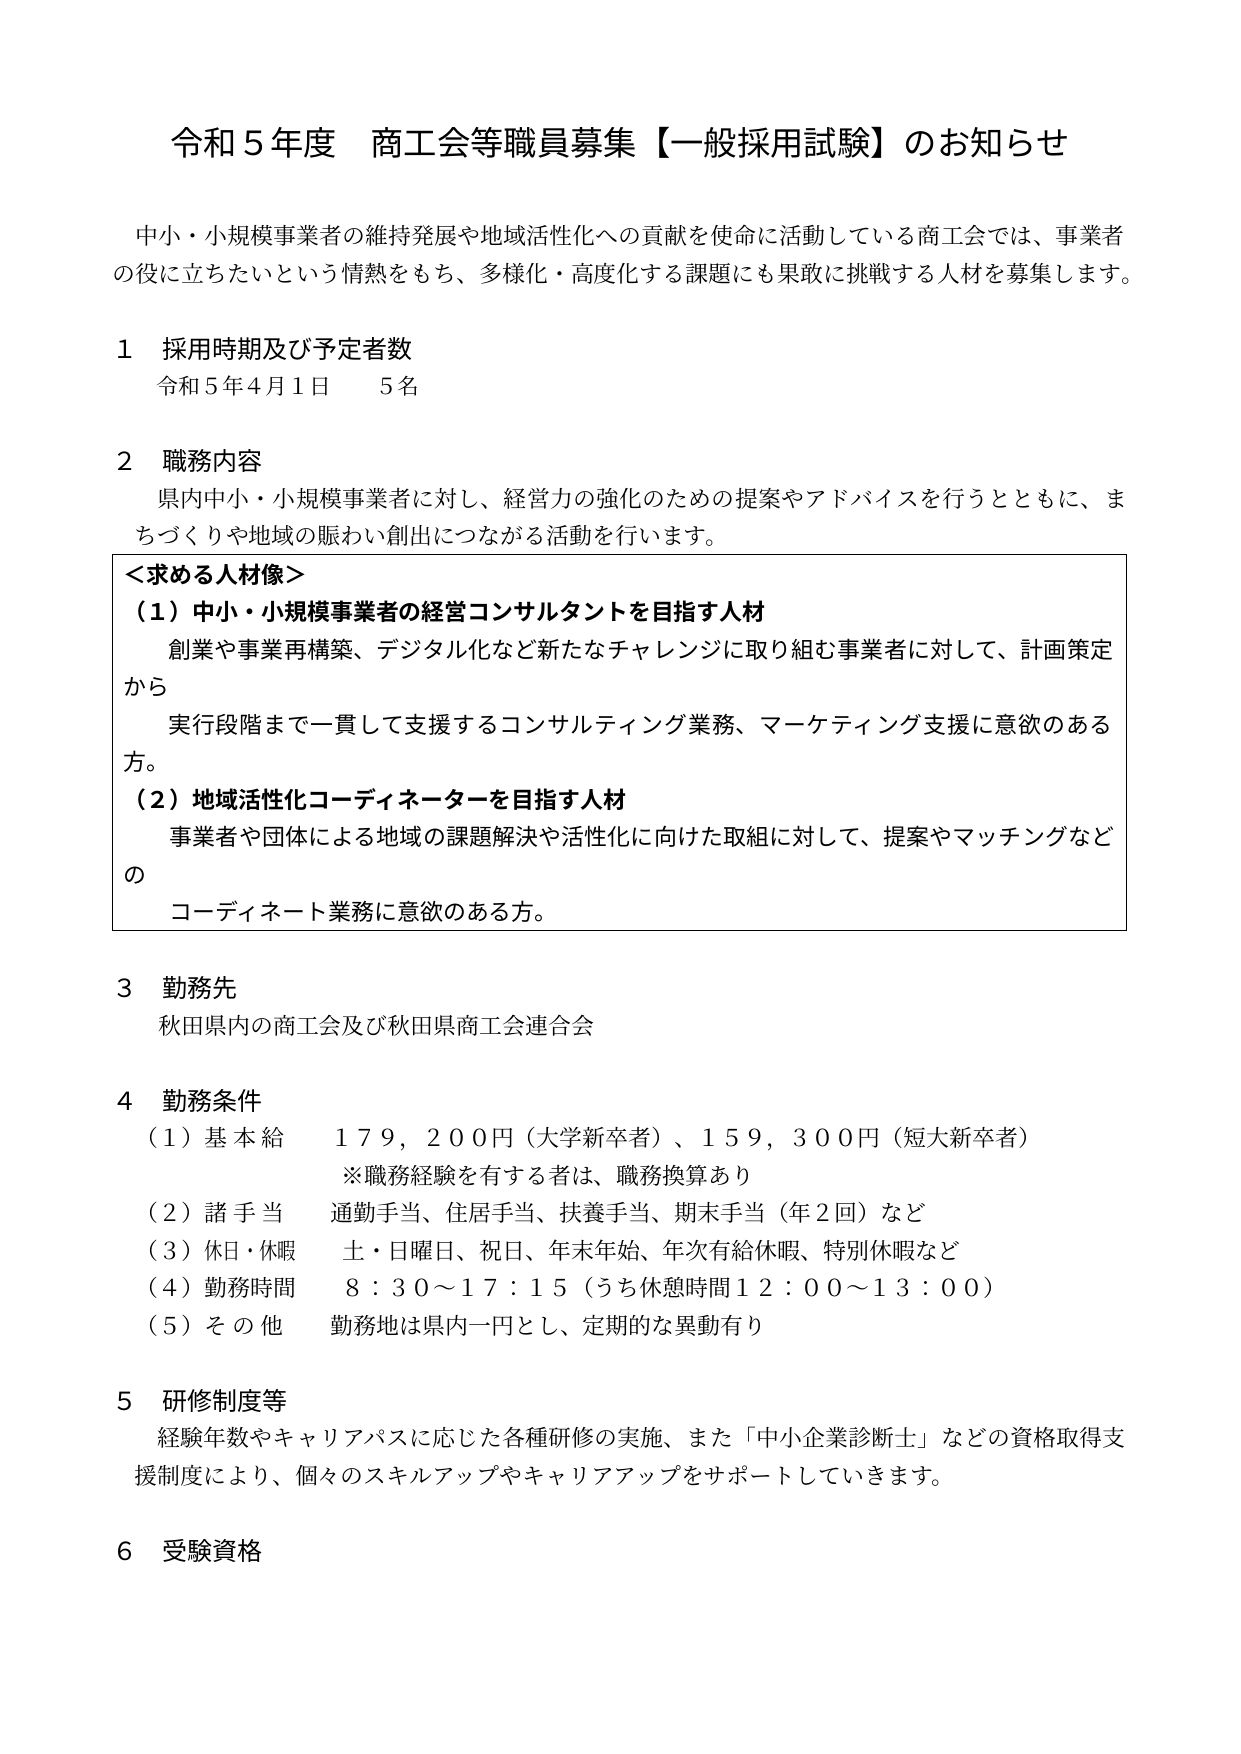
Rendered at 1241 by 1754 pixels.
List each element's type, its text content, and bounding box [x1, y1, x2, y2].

text 秋田県内の商工会及び秋田県商工会連合会 [112, 1006, 1128, 1043]
text 令和５年４月１日 ５名 [112, 366, 1128, 404]
text （２）諸 手 当 通勤手当、住居手当、扶養手当、期末手当（年２回）など [112, 1193, 1128, 1231]
text 令和５年度 商工会等職員募集【一般採用試験】のお知らせ [112, 104, 1128, 179]
text ２ 職務内容 [112, 441, 1128, 479]
text （３）休日・休暇 土・日曜日、祝日、年末年始、年次有給休暇、特別休暇など [112, 1231, 1128, 1268]
table_header ＜求める人材像＞ （１）中小・小規模事業者の経営コンサルタントを目指す人材 創業や事業再構築、デジタル化など新たなチャレンジに取り組む事業者に対して、計画策定から 実行段階まで一貫して支援するコンサルティング業務、マーケティング支援に意欲のある方。 （２）地域活性化コーディネーターを目指す人材 事業者や団体による地域の課題解決や活性化に向けた取組に対して、提案やマッチングなどの コーディネート業務に意欲のある方。 [113, 555, 1126, 930]
text ３ 勤務先 [112, 968, 1128, 1006]
text ※職務経験を有する者は、職務換算あり [112, 1156, 1128, 1193]
text （５）その他 勤務地は県内一円とし、定期的な異動有り [112, 1306, 1128, 1343]
text 中小・小規模事業者の維持発展や地域活性化への貢献を使命に活動している商工会では、事業者の役に立ちたいという情熱をもち、多様化・高度化する課題にも果敢に挑戦する人材を募集します。 [112, 216, 1128, 291]
text （４）勤務時間 ８：３０～１７：１５（うち休憩時間１２：００～１３：００） [112, 1268, 1128, 1306]
text ４ 勤務条件 [112, 1081, 1128, 1118]
text ６ 受験資格 [112, 1531, 1128, 1568]
text （１）基 本 給 １７９，２００円（大学新卒者）、１５９，３００円（短大新卒者） [112, 1118, 1128, 1156]
text 経験年数やキャリアパスに応じた各種研修の実施、また「中小企業診断士」などの資格取得支援制度により、個々のスキルアップやキャリアアップをサポートしていきます。 [134, 1418, 1128, 1493]
text １ 採用時期及び予定者数 [112, 329, 1128, 366]
text 県内中小・小規模事業者に対し、経営力の強化のための提案やアドバイスを行うとともに、まちづくりや地域の賑わい創出につながる活動を行います。 [134, 479, 1128, 554]
text ５ 研修制度等 [112, 1381, 1128, 1418]
